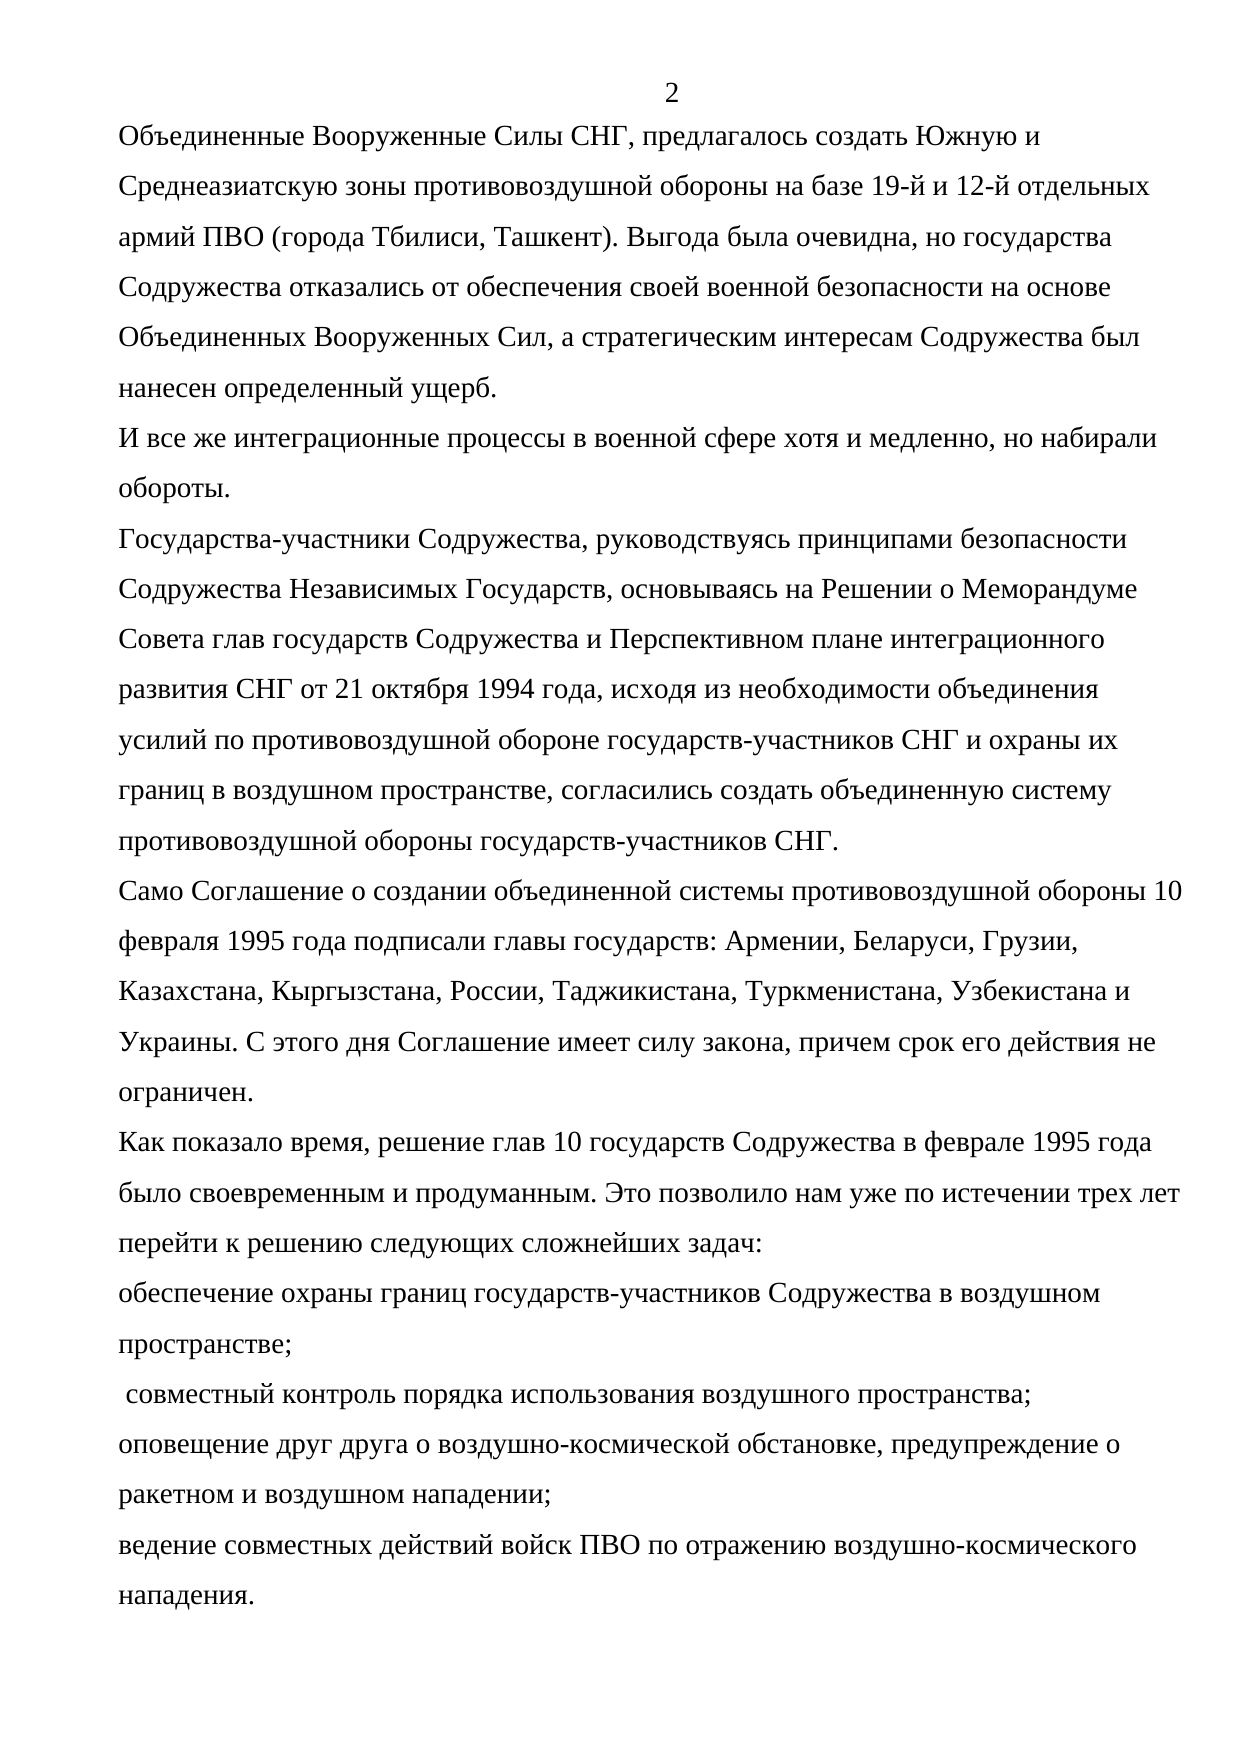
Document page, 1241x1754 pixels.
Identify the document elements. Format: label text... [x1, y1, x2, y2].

text обеспечение охраны границ государств-участников Содружества в воздушном пространстве; [118, 1275, 1192, 1359]
text Само Соглашение о создании объединенной системы противовоздушной обороны 10 февраля 1995 года подписали главы государств: Армении, Беларуси, Грузии, Казахстана, Кыргызстана, России, Таджикистана, Туркменистана, Узбекистана и Украины. С этого дня Соглашение имеет силу закона, причем срок его действия не ограничен. [118, 873, 1192, 1108]
text И все же интеграционные процессы в военной сфере хотя и медленно, но набирали обороты. [118, 420, 1192, 504]
text Государства-участники Содружества, руководствуясь принципами безопасности Содружества Независимых Государств, основываясь на Решении о Меморандуме Совета глав государств Содружества и Перспективном плане интеграционного развития СНГ от 21 октября 1994 года, исходя из необходимости объединения усилий по противовоздушной обороне государств-участников СНГ и охраны их границ в воздушном пространстве, согласились создать объединенную систему противовоздушной обороны государств-участников СНГ. [118, 521, 1192, 856]
text оповещение друг друга о воздушно-космической обстановке, предупреждение о ракетном и воздушном нападении; [118, 1426, 1192, 1510]
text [118, 118, 1192, 403]
text совместный контроль порядка использования воздушного пространства; [118, 1376, 1192, 1409]
text ведение совместных действий войск ПВО по отражению воздушно-космического нападения. [118, 1527, 1192, 1611]
text Как показало время, решение глав 10 государств Содружества в феврале 1995 года было своевременным и продуманным. Это позволило нам уже по истечении трех лет перейти к решению следующих сложнейших задач: [118, 1124, 1192, 1259]
